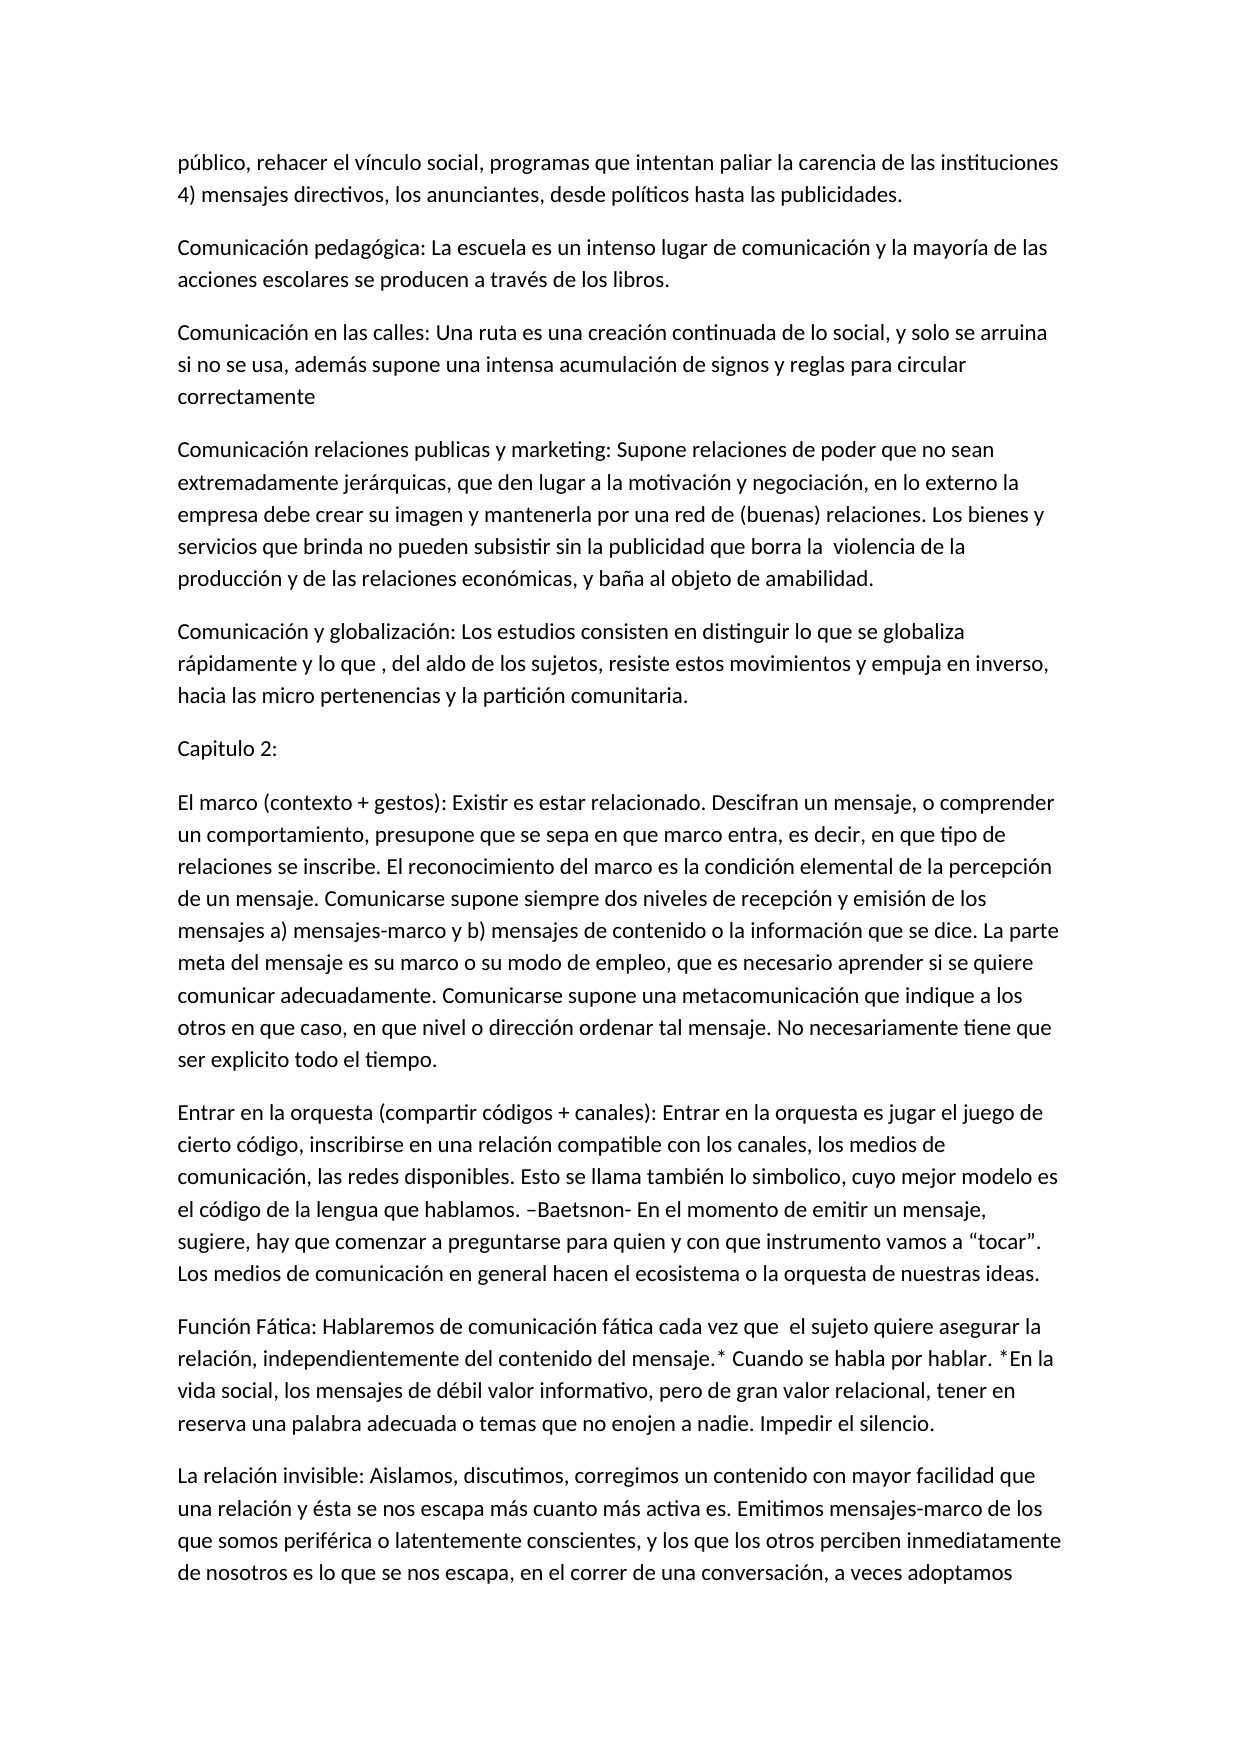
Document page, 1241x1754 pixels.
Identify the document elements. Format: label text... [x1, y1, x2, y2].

text Capitulo 2: [177, 734, 1063, 763]
text Comunicación en las calles: Una ruta es una creación continuada de lo social, y solo se arruina si no se usa, además supone una intensa acumulación de signos y reglas para circular correctamente [177, 318, 1063, 410]
text El marco (contexto + gestos): Existir es estar relacionado. Descifran un mensaje, o comprender un comportamiento, presupone que se sepa en que marco entra, es decir, en que tipo de relaciones se inscribe. El reconocimiento del marco es la condición elemental de la percepción de un mensaje. Comunicarse supone siempre dos niveles de recepción y emisión de los mensajes a) mensajes-marco y b) mensajes de contenido o la información que se dice. La parte meta del mensaje es su marco o su modo de empleo, que es necesario aprender si se quiere comunicar adecuadamente. Comunicarse supone una metacomunicación que indique a los otros en que caso, en que nivel o dirección ordenar tal mensaje. No necesariamente tiene que ser explicito todo el tiempo. [177, 788, 1063, 1073]
text Función Fática: Hablaremos de comunicación fática cada vez que el sujeto quiere asegurar la relación, independientemente del contenido del mensaje.* Cuando se habla por hablar. *En la vida social, los mensajes de débil valor informativo, pero de gran valor relacional, tener en reserva una palabra adecuada o temas que no enojen a nadie. Impedir el silencio. [177, 1312, 1063, 1437]
text Comunicación pedagógica: La escuela es un intenso lugar de comunicación y la mayoría de las acciones escolares se producen a través de los libros. [177, 233, 1063, 293]
text Comunicación relaciones publicas y marketing: Supone relaciones de poder que no sean extremadamente jerárquicas, que den lugar a la motivación y negociación, en lo externo la empresa debe crear su imagen y mantenerla por una red de (buenas) relaciones. Los bienes y servicios que brinda no pueden subsistir sin la publicidad que borra la violencia de la producción y de las relaciones económicas, y baña al objeto de amabilidad. [177, 435, 1063, 592]
text Comunicación y globalización: Los estudios consisten en distinguir lo que se globaliza rápidamente y lo que , del aldo de los sujetos, resiste estos movimientos y empuja en inverso, hacia las micro pertenencias y la partición comunitaria. [177, 617, 1063, 709]
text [177, 148, 1063, 208]
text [177, 1462, 1063, 1586]
text Entrar en la orquesta (compartir códigos + canales): Entrar en la orquesta es jugar el juego de cierto código, inscribirse en una relación compatible con los canales, los medios de comunicación, las redes disponibles. Esto se llama también lo simbolico, cuyo mejor modelo es el código de la lengua que hablamos. –Baetsnon- En el momento de emitir un mensaje, sugiere, hay que comenzar a preguntarse para quien y con que instrumento vamos a “tocar”. Los medios de comunicación en general hacen el ecosistema o la orquesta de nuestras ideas. [177, 1098, 1063, 1287]
